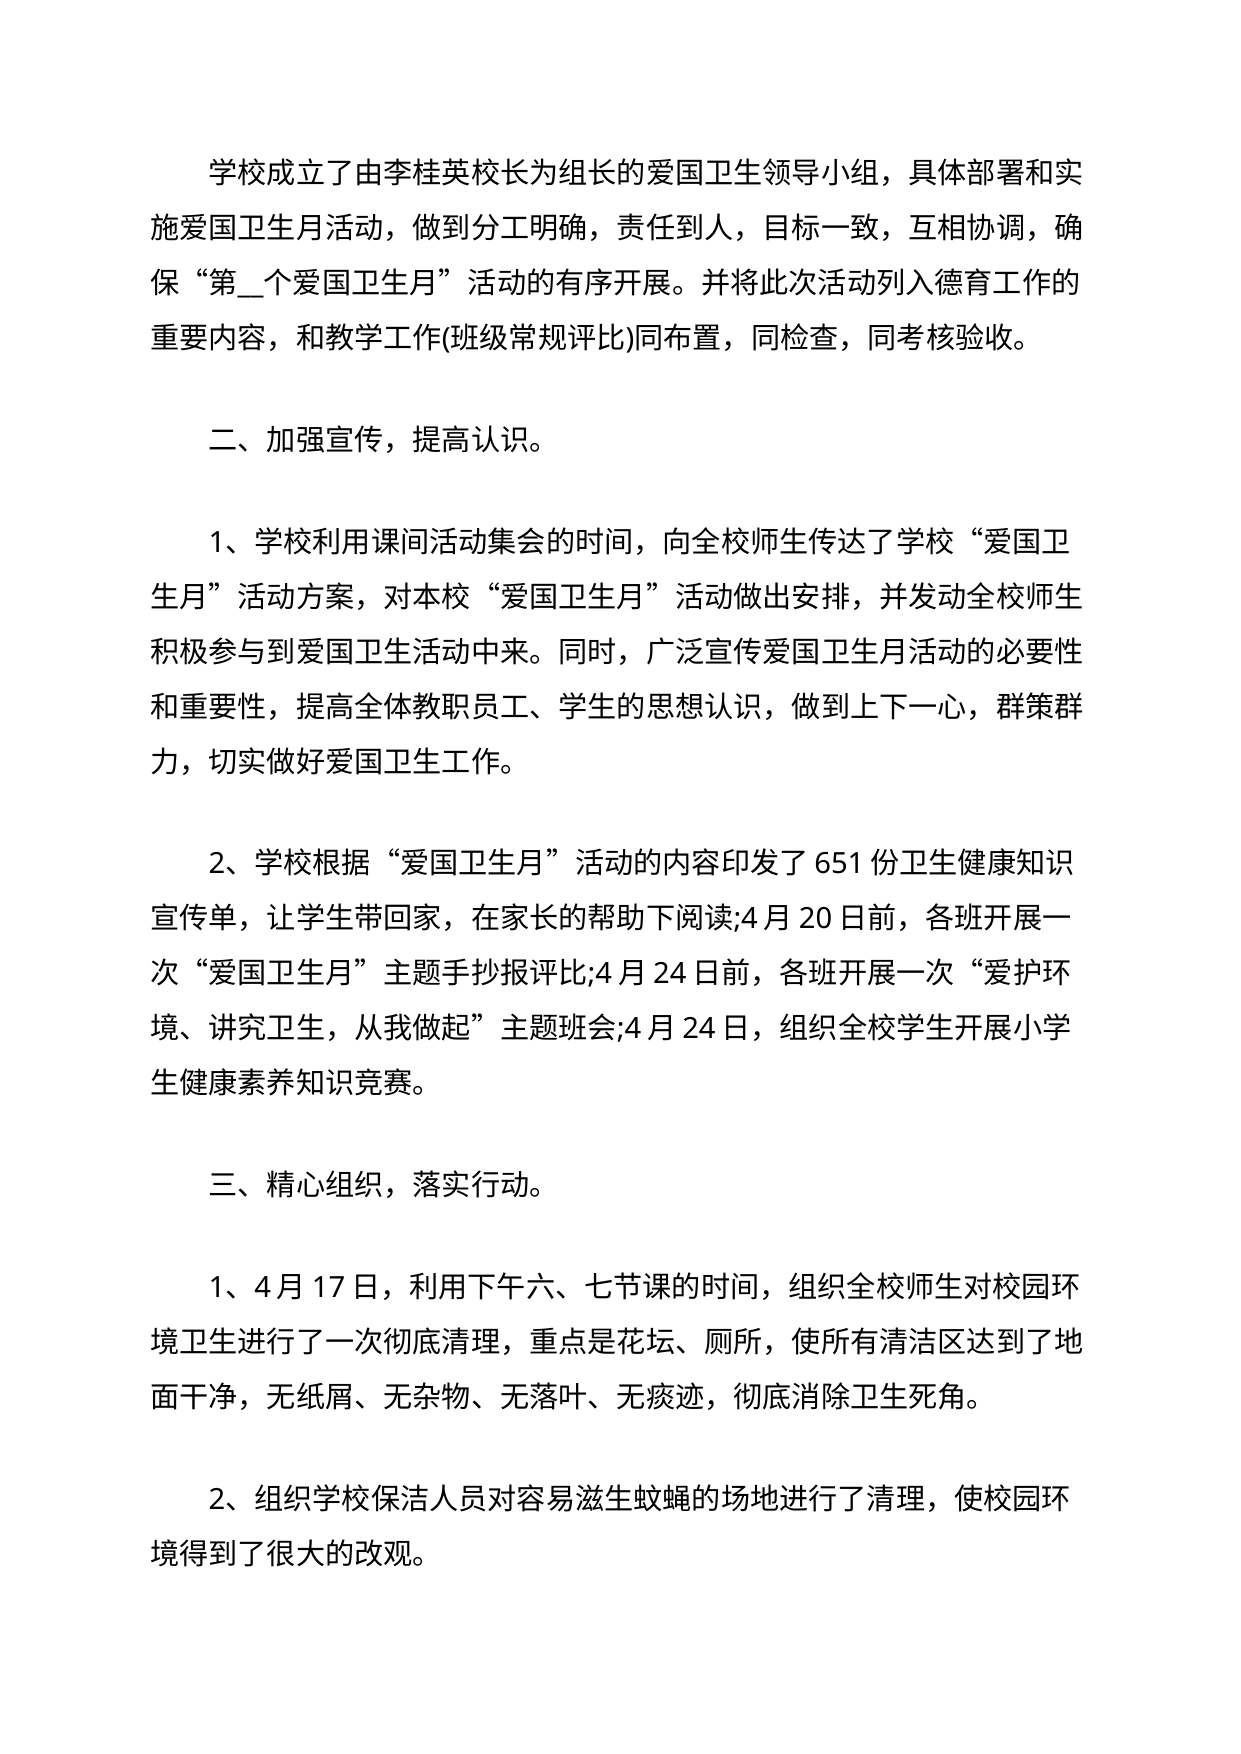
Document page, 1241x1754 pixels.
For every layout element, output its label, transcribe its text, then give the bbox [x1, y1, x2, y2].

text 学校成立了由李桂英校长为组长的爱国卫生领导小组，具体部署和实施爱国卫生月活动，做到分工明确，责任到人，目标一致，互相协调，确保“第__个爱国卫生月”活动的有序开展。并将此次活动列入德育工作的重要内容，和教学工作(班级常规评比)同布置，同检查，同考核验收。 [150, 150, 1090, 357]
text 1、学校利用课间活动集会的时间，向全校师生传达了学校“爱国卫生月”活动方案，对本校“爱国卫生月”活动做出安排，并发动全校师生积极参与到爱国卫生活动中来。同时，广泛宣传爱国卫生月活动的必要性和重要性，提高全体教职员工、学生的思想认识，做到上下一心，群策群力，切实做好爱国卫生工作。 [150, 518, 1090, 781]
text 三、精心组织，落实行动。 [150, 1162, 1090, 1204]
text 2、组织学校保洁人员对容易滋生蚊蝇的场地进行了清理，使校园环境得到了很大的改观。 [150, 1475, 1090, 1572]
text 2、学校根据“爱国卫生月”活动的内容印发了651份卫生健康知识宣传单，让学生带回家，在家长的帮助下阅读;4月20日前，各班开展一次“爱国卫生月”主题手抄报评比;4月24日前，各班开展一次“爱护环境、讲究卫生，从我做起”主题班会;4月24日，组织全校学生开展小学生健康素养知识竞赛。 [150, 840, 1090, 1102]
text 1、4月17日，利用下午六、七节课的时间，组织全校师生对校园环境卫生进行了一次彻底清理，重点是花坛、厕所，使所有清洁区达到了地面干净，无纸屑、无杂物、无落叶、无痰迹，彻底消除卫生死角。 [150, 1263, 1090, 1416]
text 二、加强宣传，提高认识。 [150, 417, 1090, 459]
